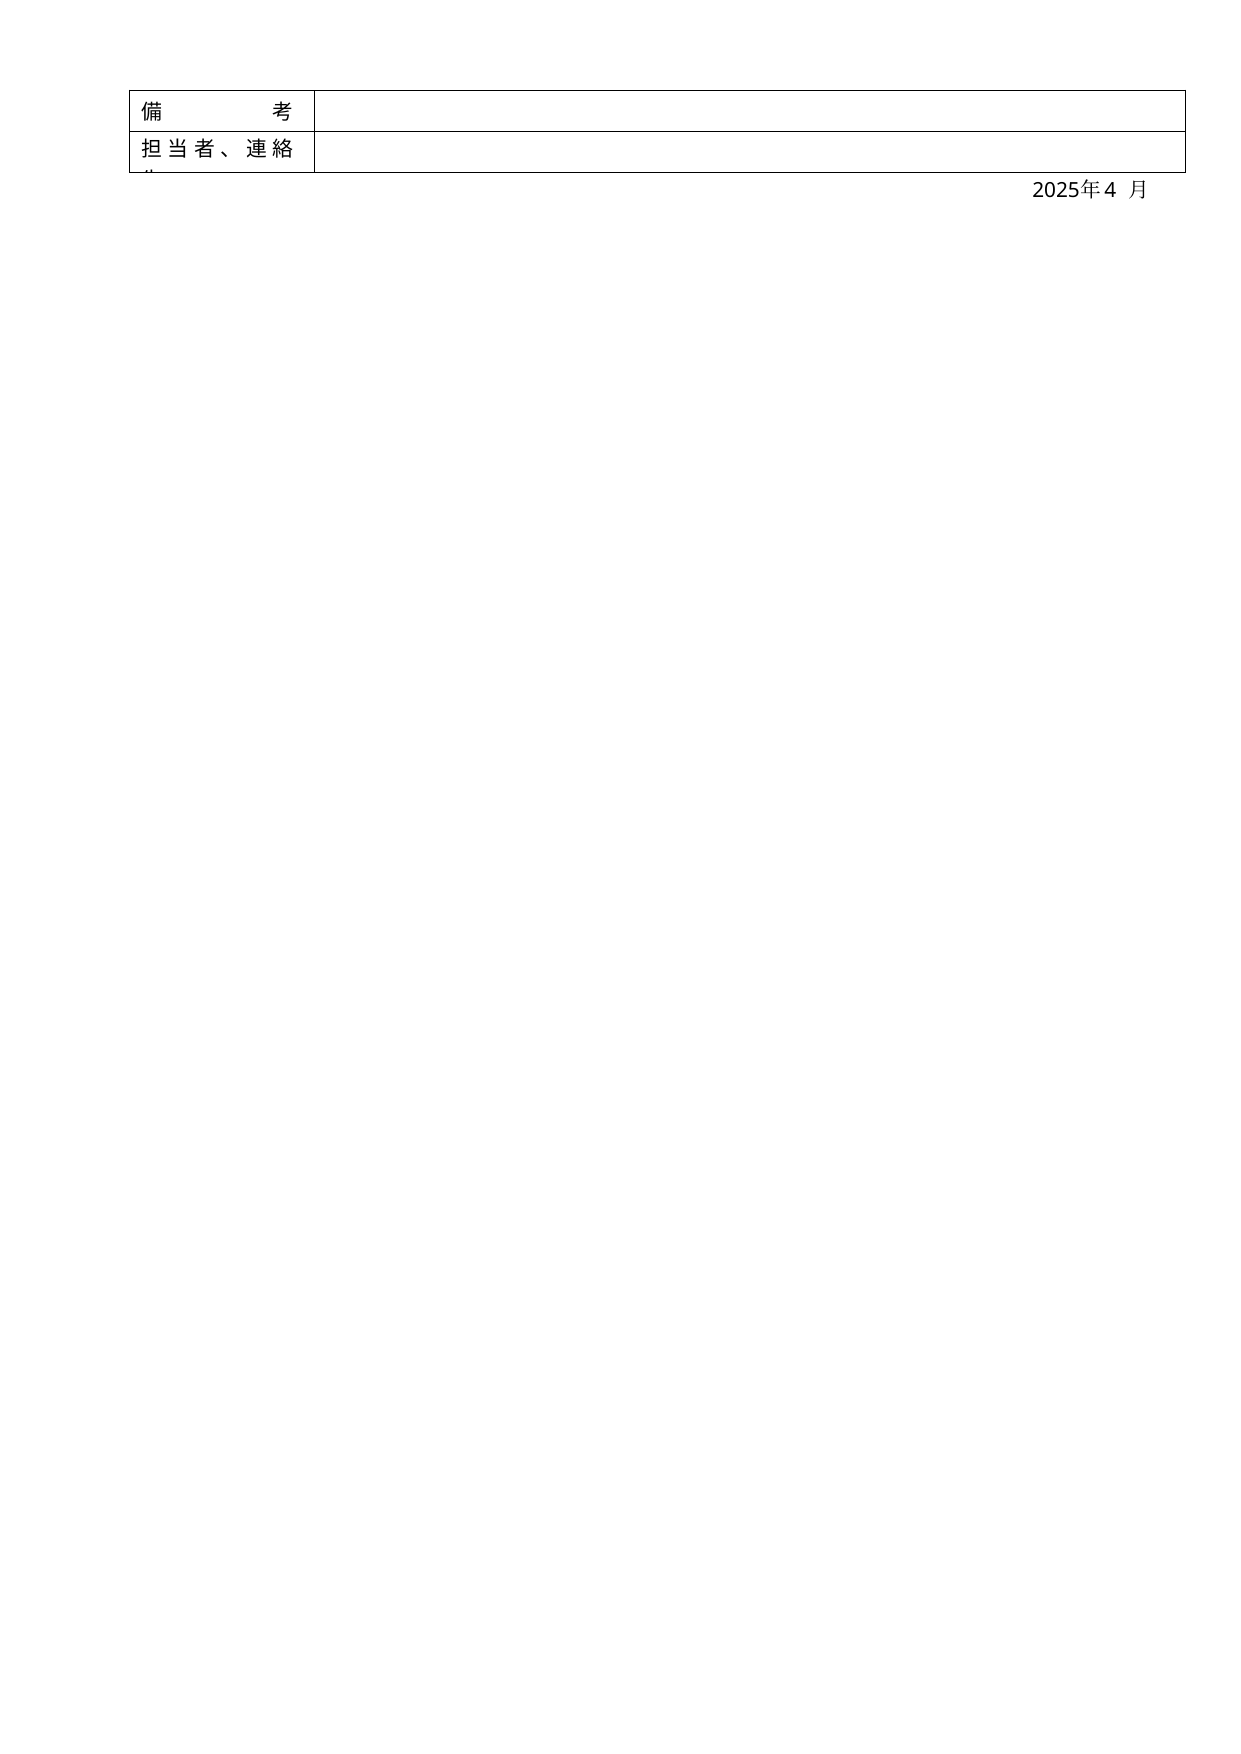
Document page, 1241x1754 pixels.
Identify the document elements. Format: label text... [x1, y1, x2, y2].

table_cell 担当者、連絡先 [130, 132, 314, 172]
table_cell [315, 132, 1185, 172]
table_cell 備考 [130, 91, 314, 131]
text 2025年4月 [117, 173, 1152, 204]
table_cell [315, 91, 1185, 131]
